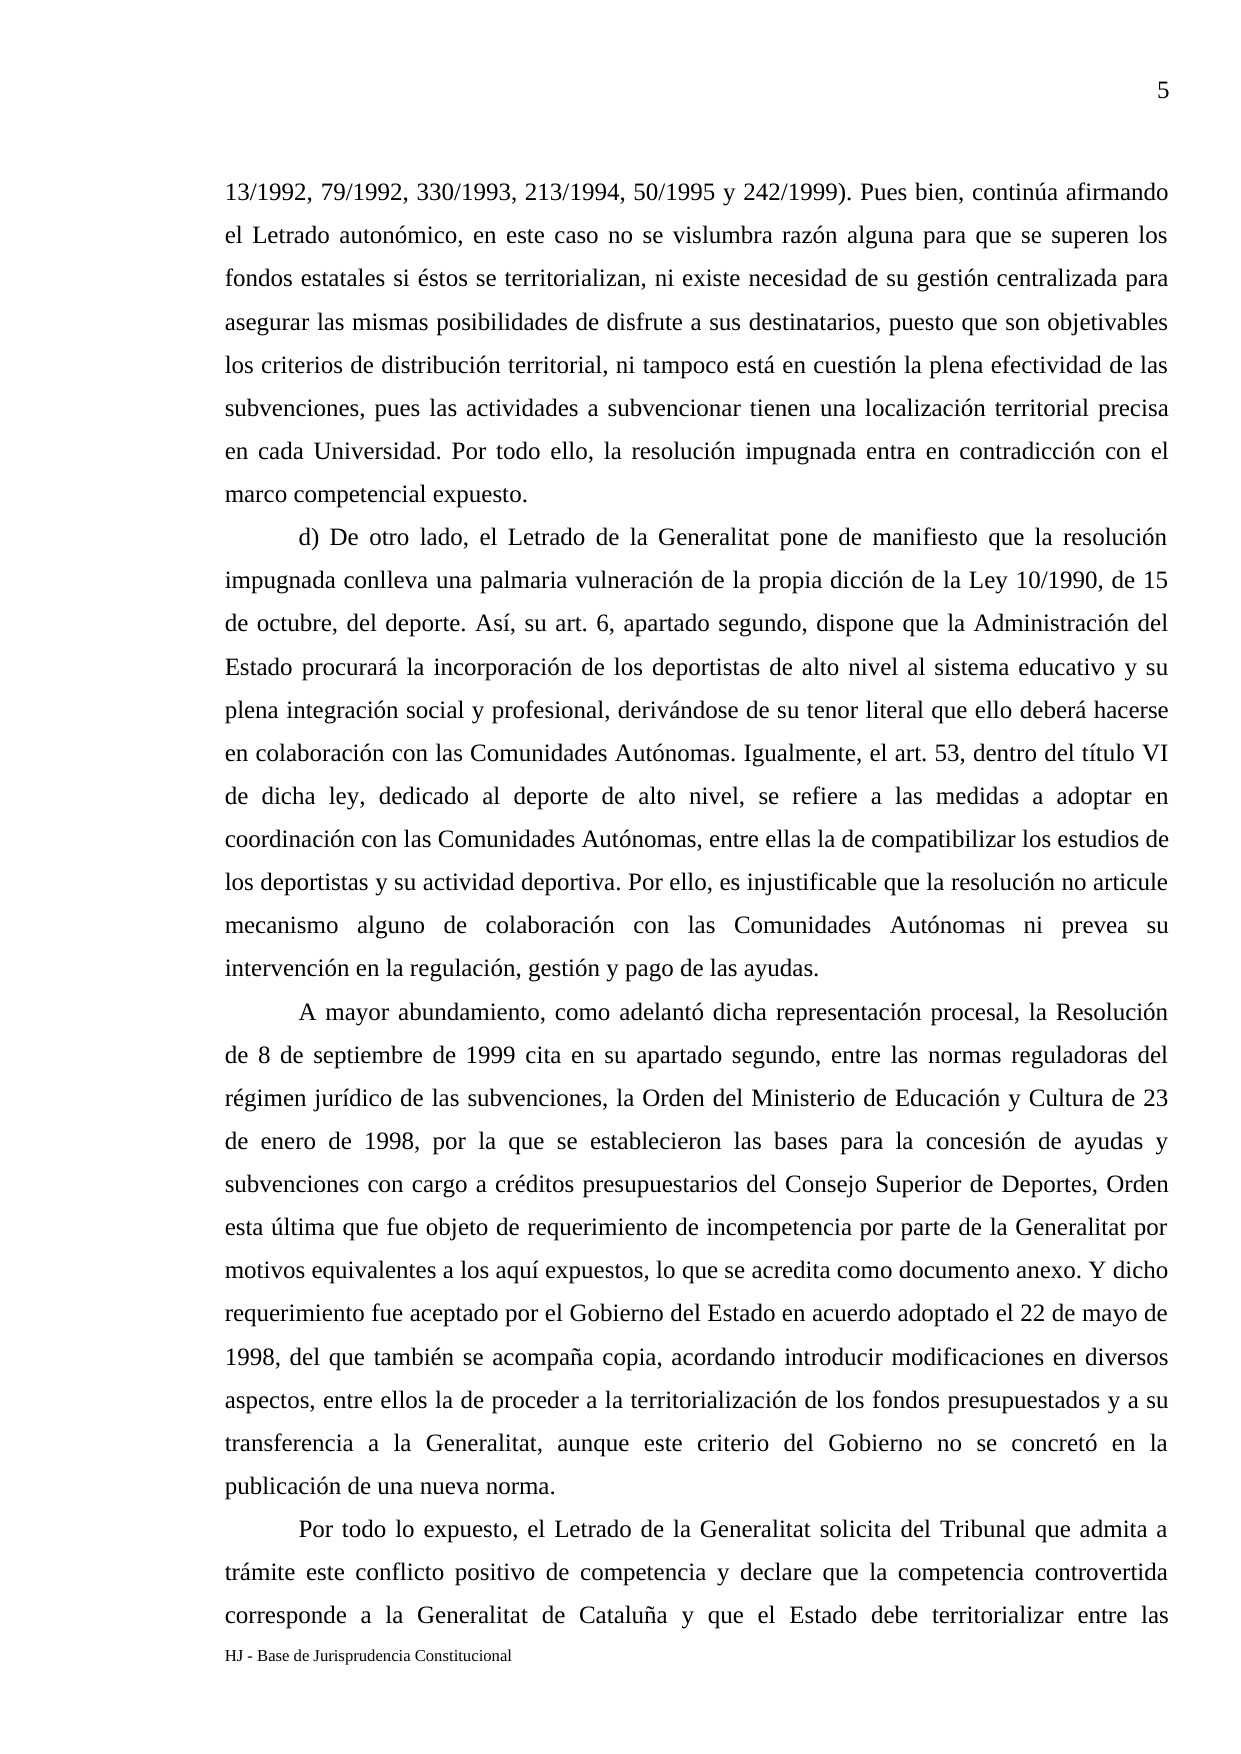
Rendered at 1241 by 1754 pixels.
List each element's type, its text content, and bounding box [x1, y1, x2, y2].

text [224, 177, 1169, 508]
text d) De otro lado, el Letrado de la Generalitat pone de manifiesto que la resolución impugnada conlleva una palmaria vulneración de la propia dicción de la Ley 10/1990, de 15 de octubre, del deporte. Así, su art. 6, apartado segundo, dispone que la Administración del Estado procurará la incorporación de los deportistas de alto nivel al sistema educativo y su plena integración social y profesional, derivándose de su tenor literal que ello deberá hacerse en colaboración con las Comunidades Autónomas. Igualmente, el art. 53, dentro del título VI de dicha ley, dedicado al deporte de alto nivel, se refiere a las medidas a adoptar en coordinación con las Comunidades Autónomas, entre ellas la de compatibilizar los estudios de los deportistas y su actividad deportiva. Por ello, es injustificable que la resolución no articule mecanismo alguno de colaboración con las Comunidades Autónomas ni prevea su intervención en la regulación, gestión y pago de las ayudas. [224, 522, 1169, 982]
text A mayor abundamiento, como adelantó dicha representación procesal, la Resolución de 8 de septiembre de 1999 cita en su apartado segundo, entre las normas reguladoras del régimen jurídico de las subvenciones, la Orden del Ministerio de Educación y Cultura de 23 de enero de 1998, por la que se establecieron las bases para la concesión de ayudas y subvenciones con cargo a créditos presupuestarios del Consejo Superior de Deportes, Orden esta última que fue objeto de requerimiento de incompetencia por parte de la Generalitat por motivos equivalentes a los aquí expuestos, lo que se acredita como documento anexo. Y dicho requerimiento fue aceptado por el Gobierno del Estado en acuerdo adoptado el 22 de mayo de 1998, del que también se acompaña copia, acordando introducir modificaciones en diversos aspectos, entre ellos la de proceder a la territorialización de los fondos presupuestados y a su transferencia a la Generalitat, aunque este criterio del Gobierno no se concretó en la publicación de una nueva norma. [224, 997, 1169, 1500]
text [224, 1514, 1169, 1629]
